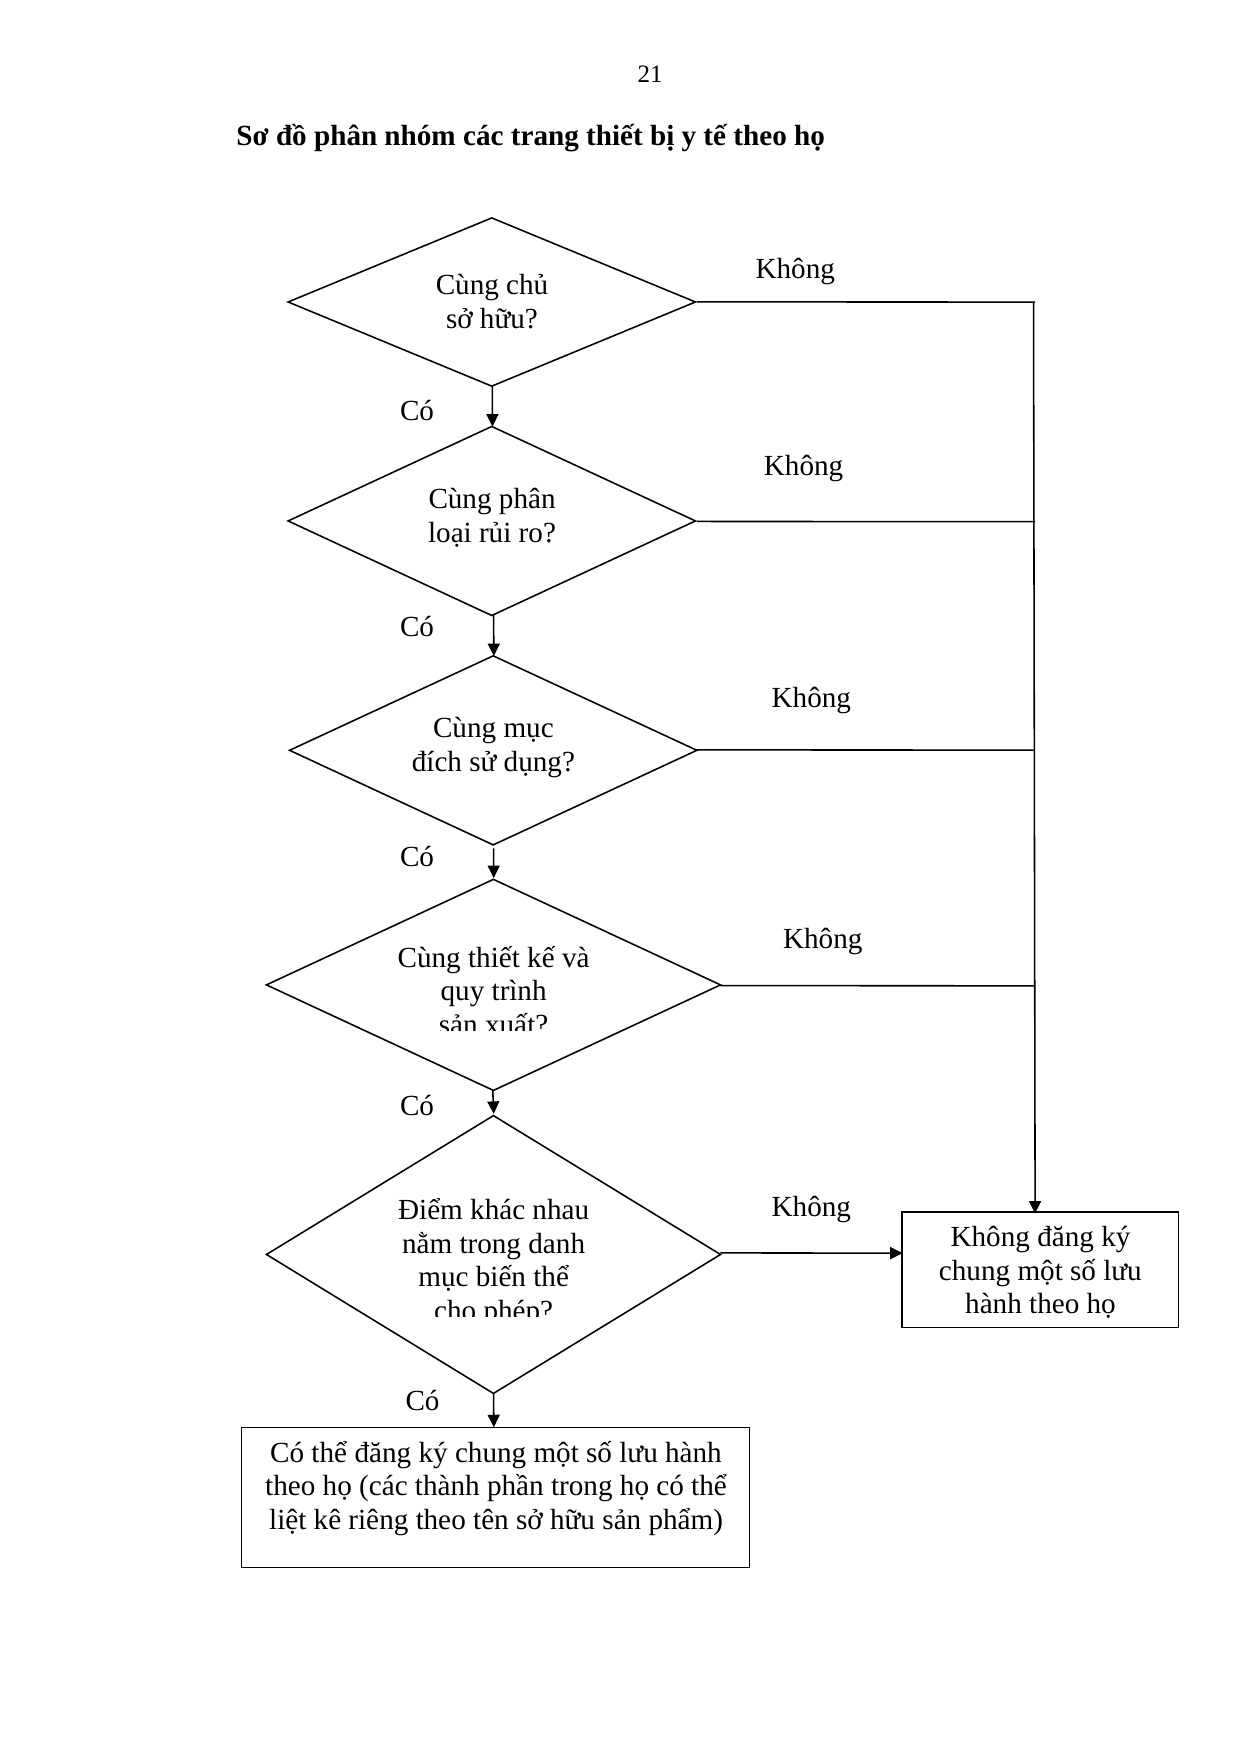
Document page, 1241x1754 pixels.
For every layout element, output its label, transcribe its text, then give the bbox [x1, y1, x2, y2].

list Sơ đồ phân nhóm các trang thiết bị y tế theo họ [236, 118, 1122, 152]
